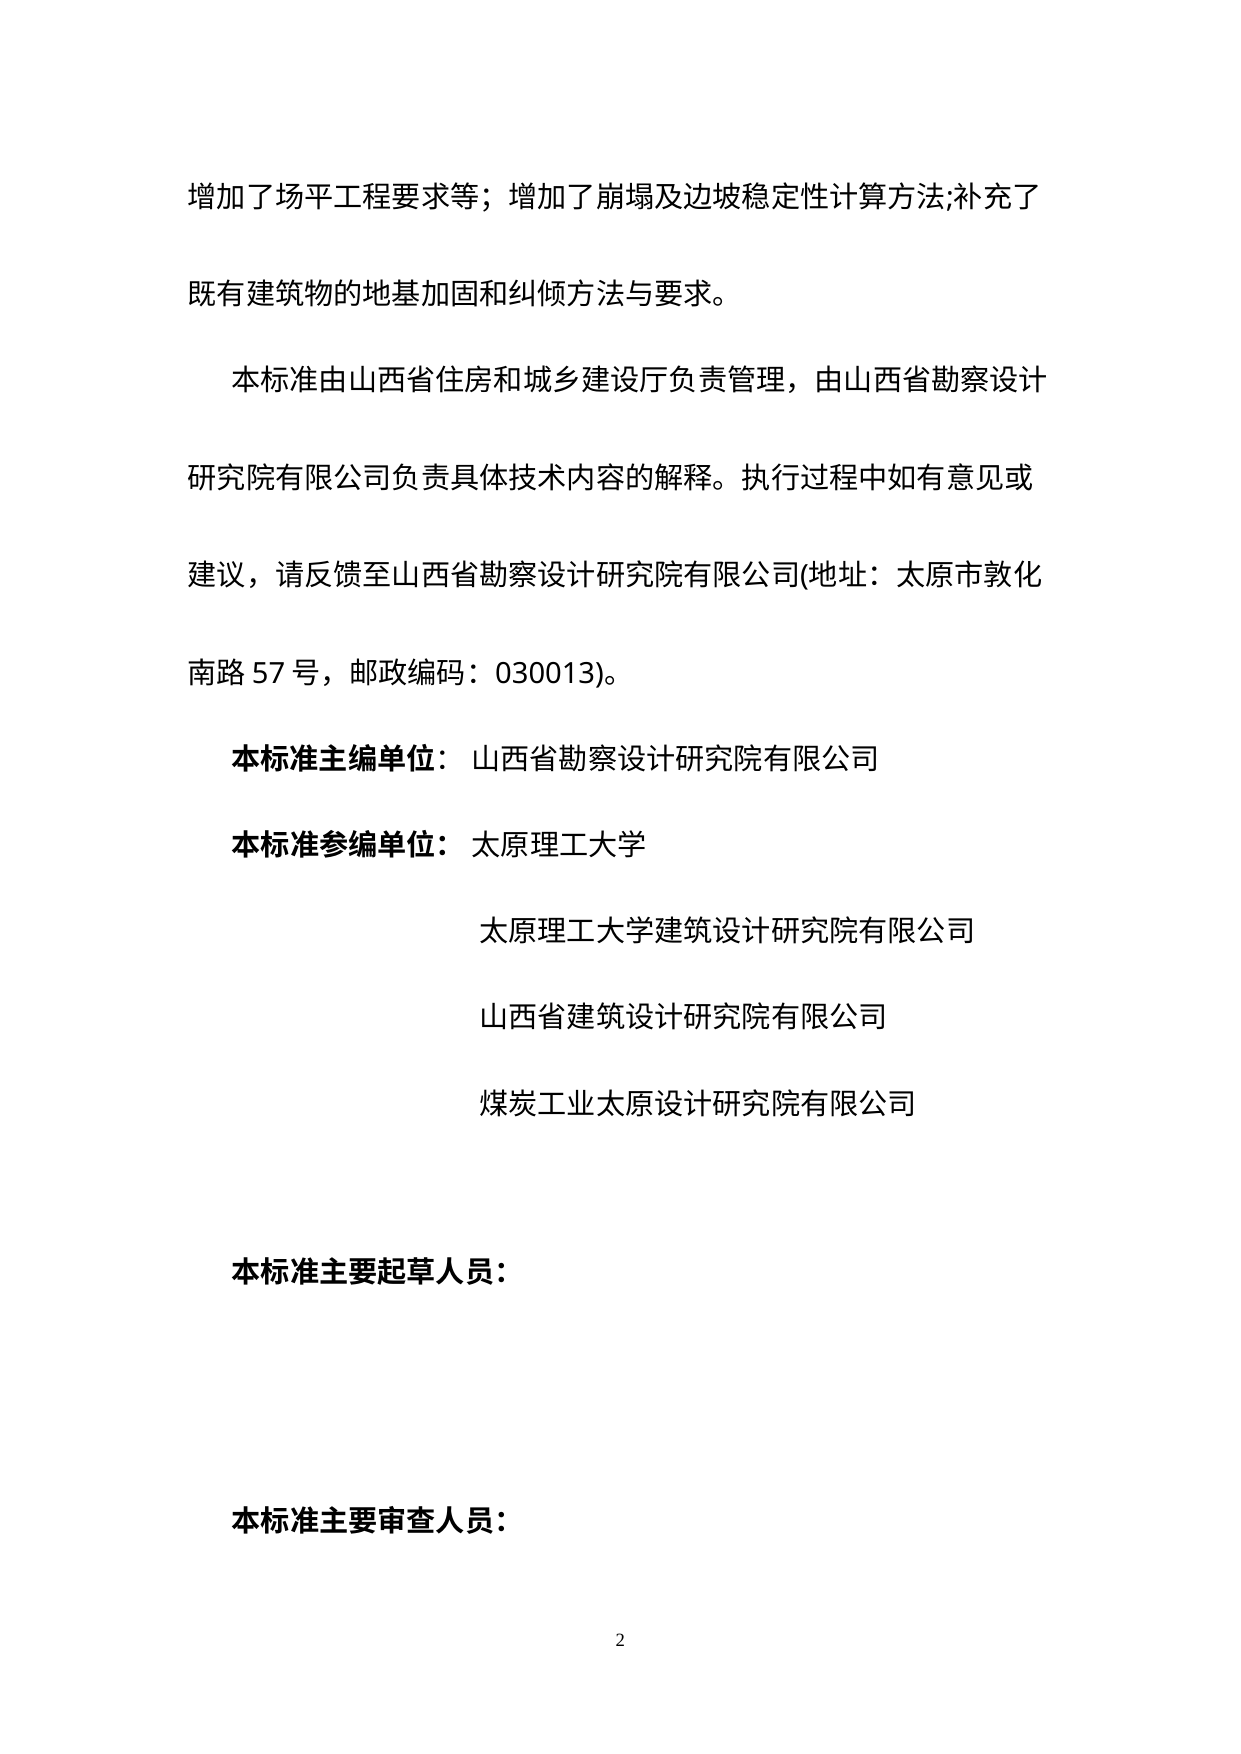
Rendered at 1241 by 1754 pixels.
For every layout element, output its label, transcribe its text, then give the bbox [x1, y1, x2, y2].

text 山西省建筑设计研究院有限公司 [187, 983, 1053, 1048]
text 本标准主要审查人员： [187, 1486, 1053, 1551]
text 本标准由山西省住房和城乡建设厅负责管理，由山西省勘察设计研究院有限公司负责具体技术内容的解释。执行过程中如有意见或建议，请反馈至山西省勘察设计研究院有限公司(地址：太原市敦化南路57号，邮政编码：030013)。 [187, 346, 1053, 703]
text 本标准主编单位： 山西省勘察设计研究院有限公司 [187, 724, 1053, 789]
text 太原理工大学建筑设计研究院有限公司 [187, 897, 1053, 962]
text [187, 162, 1053, 324]
text 本标准参编单位： 太原理工大学 [187, 810, 1053, 875]
text 煤炭工业太原设计研究院有限公司 [187, 1069, 1053, 1134]
text 本标准主要起草人员： [187, 1237, 1053, 1302]
